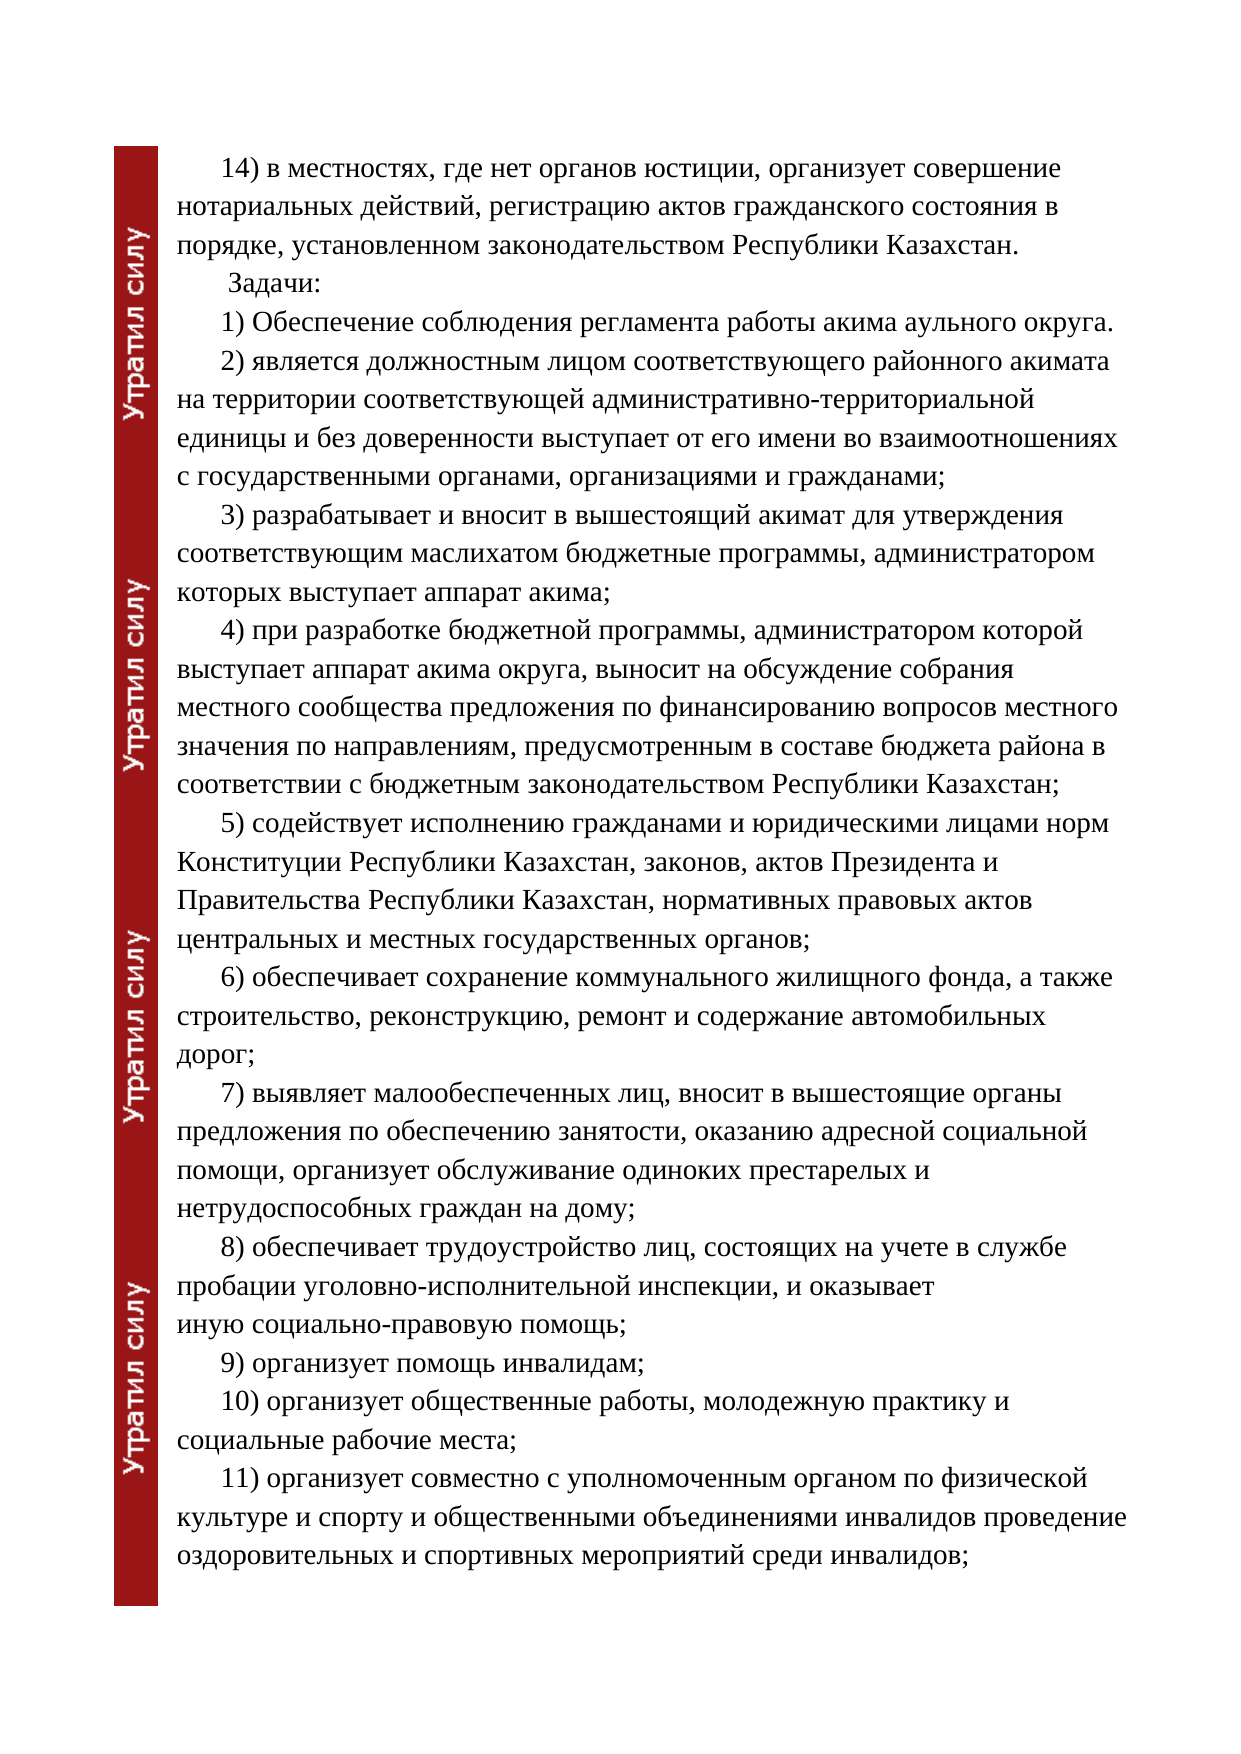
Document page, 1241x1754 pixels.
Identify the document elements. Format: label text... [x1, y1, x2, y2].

picture [114, 146, 158, 150]
picture [114, 1571, 158, 1606]
